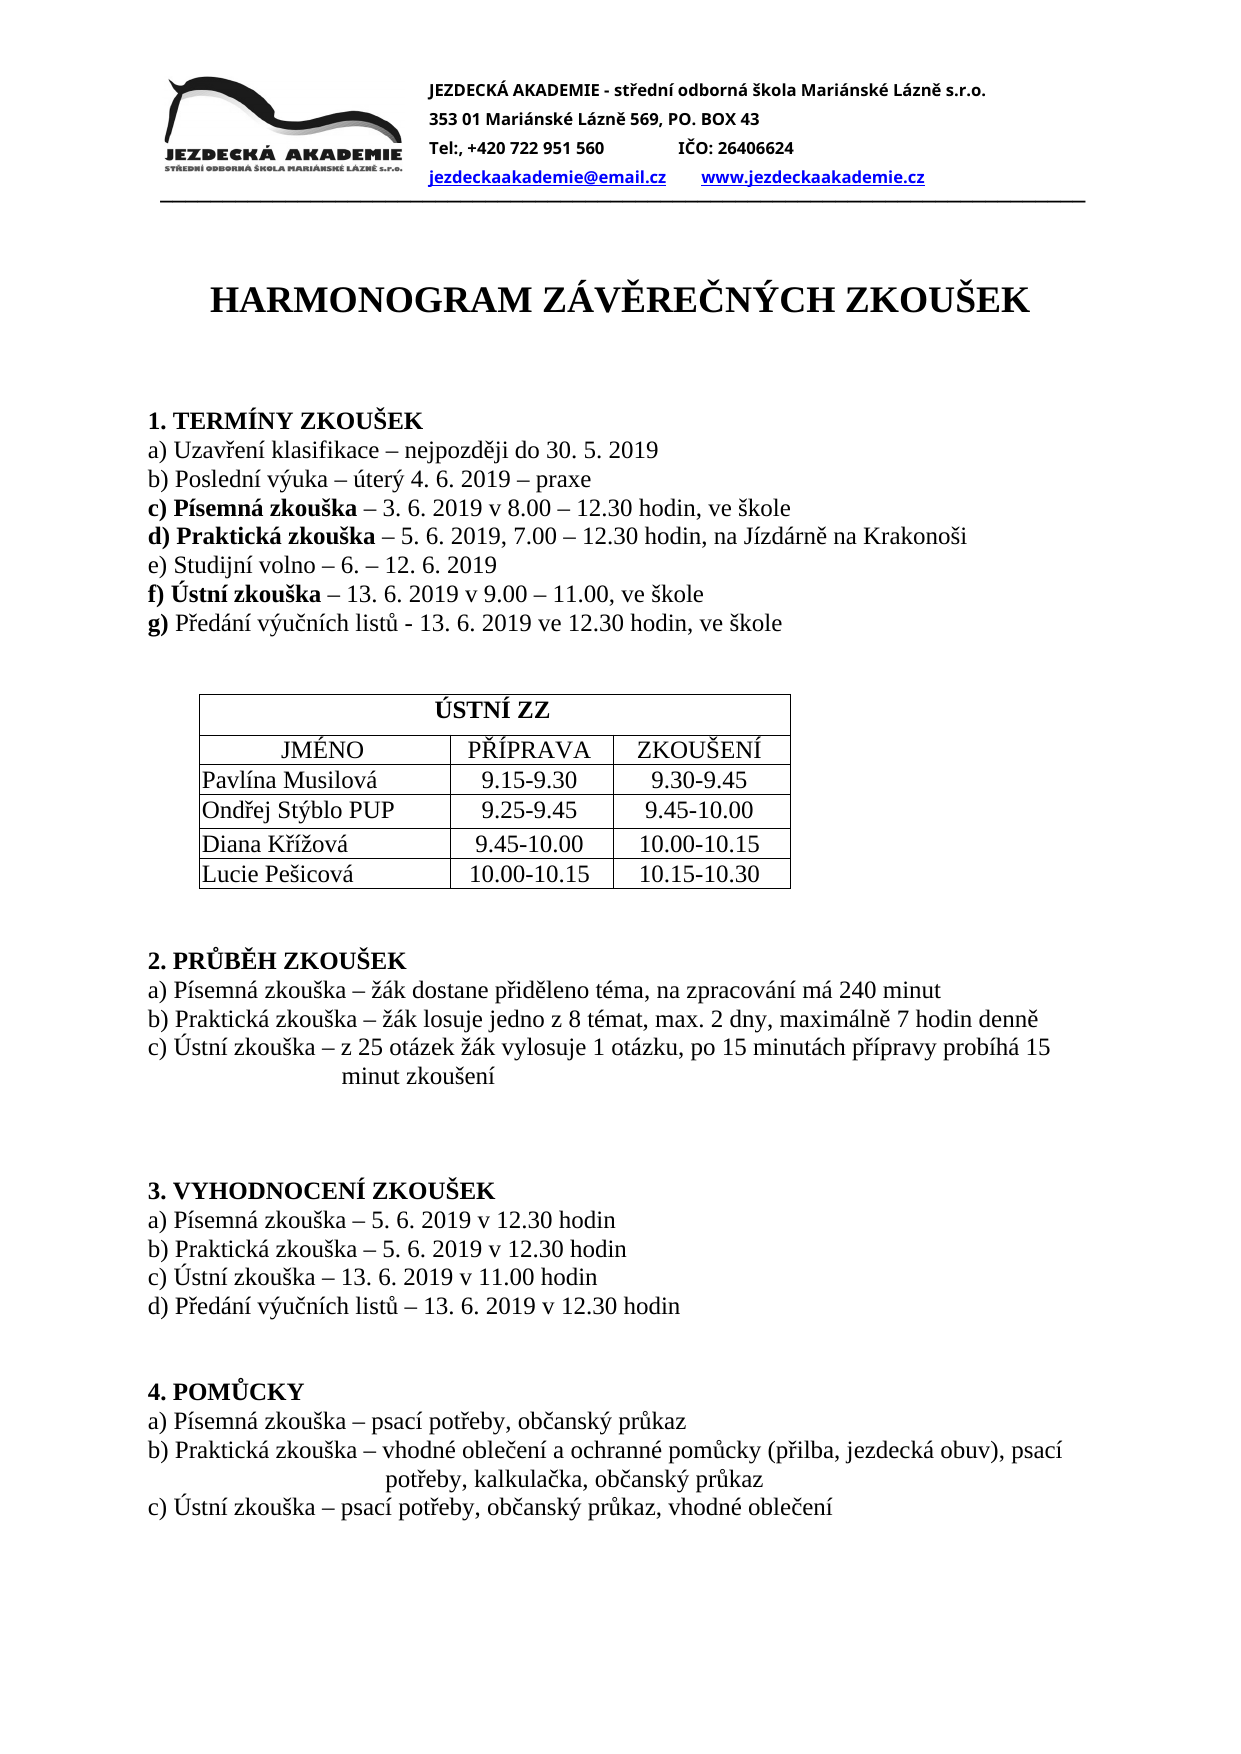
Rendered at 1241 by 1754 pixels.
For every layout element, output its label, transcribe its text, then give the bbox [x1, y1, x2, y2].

text 3. VYHODNOCENÍ ZKOUŠEK [148, 1176, 1093, 1205]
text d) Praktická zkouška – 5. 6. 2019, 7.00 – 12.30 hodin, na Jízdárně na Krakonoši [148, 521, 1093, 550]
table_cell 10.15-10.30 [614, 859, 790, 888]
text 1. TERMÍNY ZKOUŠEK [148, 406, 1093, 435]
table_cell 9.15-9.30 [451, 765, 613, 794]
text a) Uzavření klasifikace – nejpozději do 30. 5. 2019 [148, 435, 1093, 464]
picture [161, 74, 405, 174]
text c) Ústní zkouška – psací potřeby, občanský průkaz, vhodné oblečení [148, 1492, 1093, 1521]
text a) Písemná zkouška – 5. 6. 2019 v 12.30 hodin [148, 1205, 1093, 1234]
table_cell 9.45-10.00 [451, 829, 613, 858]
text f) Ústní zkouška – 13. 6. 2019 v 9.00 – 11.00, ve škole g) Předání výučních listů - 13. 6. 2019 ve 12.30 hodin, ve škole [148, 579, 1093, 636]
text a) Písemná zkouška – žák dostane přiděleno téma, na zpracování má 240 minut [148, 975, 1093, 1004]
text b) Praktická zkouška – vhodné oblečení a ochranné pomůcky (přilba, jezdecká obuv), psací [148, 1435, 1093, 1464]
text __________________________________________________________________________ [148, 176, 1093, 205]
text b) Praktická zkouška – žák losuje jedno z 8 témat, max. 2 dny, maximálně 7 hodin denně [148, 1004, 1093, 1032]
table_cell 10.00-10.15 [451, 859, 613, 888]
text 4. POMŮCKY [148, 1377, 1093, 1406]
text d) Předání výučních listů – 13. 6. 2019 v 12.30 hodin [148, 1291, 1093, 1320]
table_cell 9.25-9.45 [451, 795, 613, 828]
table_cell Diana Křížová [200, 829, 450, 858]
text potřeby, kalkulačka, občanský průkaz [148, 1464, 1093, 1492]
text c) Písemná zkouška – 3. 6. 2019 v 8.00 – 12.30 hodin, ve škole [148, 493, 1093, 521]
text c) Ústní zkouška – 13. 6. 2019 v 11.00 hodin [148, 1262, 1093, 1291]
text c) Ústní zkouška – z 25 otázek žák vylosuje 1 otázku, po 15 minutách přípravy probíhá 15 minut zkoušení [148, 1032, 1093, 1090]
table_cell Ondřej Stýblo PUP [200, 795, 450, 828]
table_header ÚSTNÍ ZZ [200, 695, 790, 734]
table_cell 9.45-10.00 [614, 795, 790, 828]
text e) Studijní volno – 6. – 12. 6. 2019 [148, 550, 1093, 579]
table_cell ZKOUŠENÍ [614, 736, 790, 764]
text b) Praktická zkouška – 5. 6. 2019 v 12.30 hodin [148, 1234, 1093, 1262]
table_cell JMÉNO [200, 736, 450, 764]
text a) Písemná zkouška – psací potřeby, občanský průkaz [148, 1406, 1093, 1435]
table_cell Pavlína Musilová [200, 765, 450, 794]
table_cell 10.00-10.15 [614, 829, 790, 858]
text b) Poslední výuka – úterý 4. 6. 2019 – praxe [148, 464, 1093, 493]
table_cell PŘÍPRAVA [451, 736, 613, 764]
table_cell 9.30-9.45 [614, 765, 790, 794]
text 2. PRŮBĚH ZKOUŠEK [148, 946, 1093, 975]
text HARMONOGRAM ZÁVĚREČNÝCH ZKOUŠEK [148, 277, 1093, 320]
table_cell Lucie Pešicová [200, 859, 450, 888]
